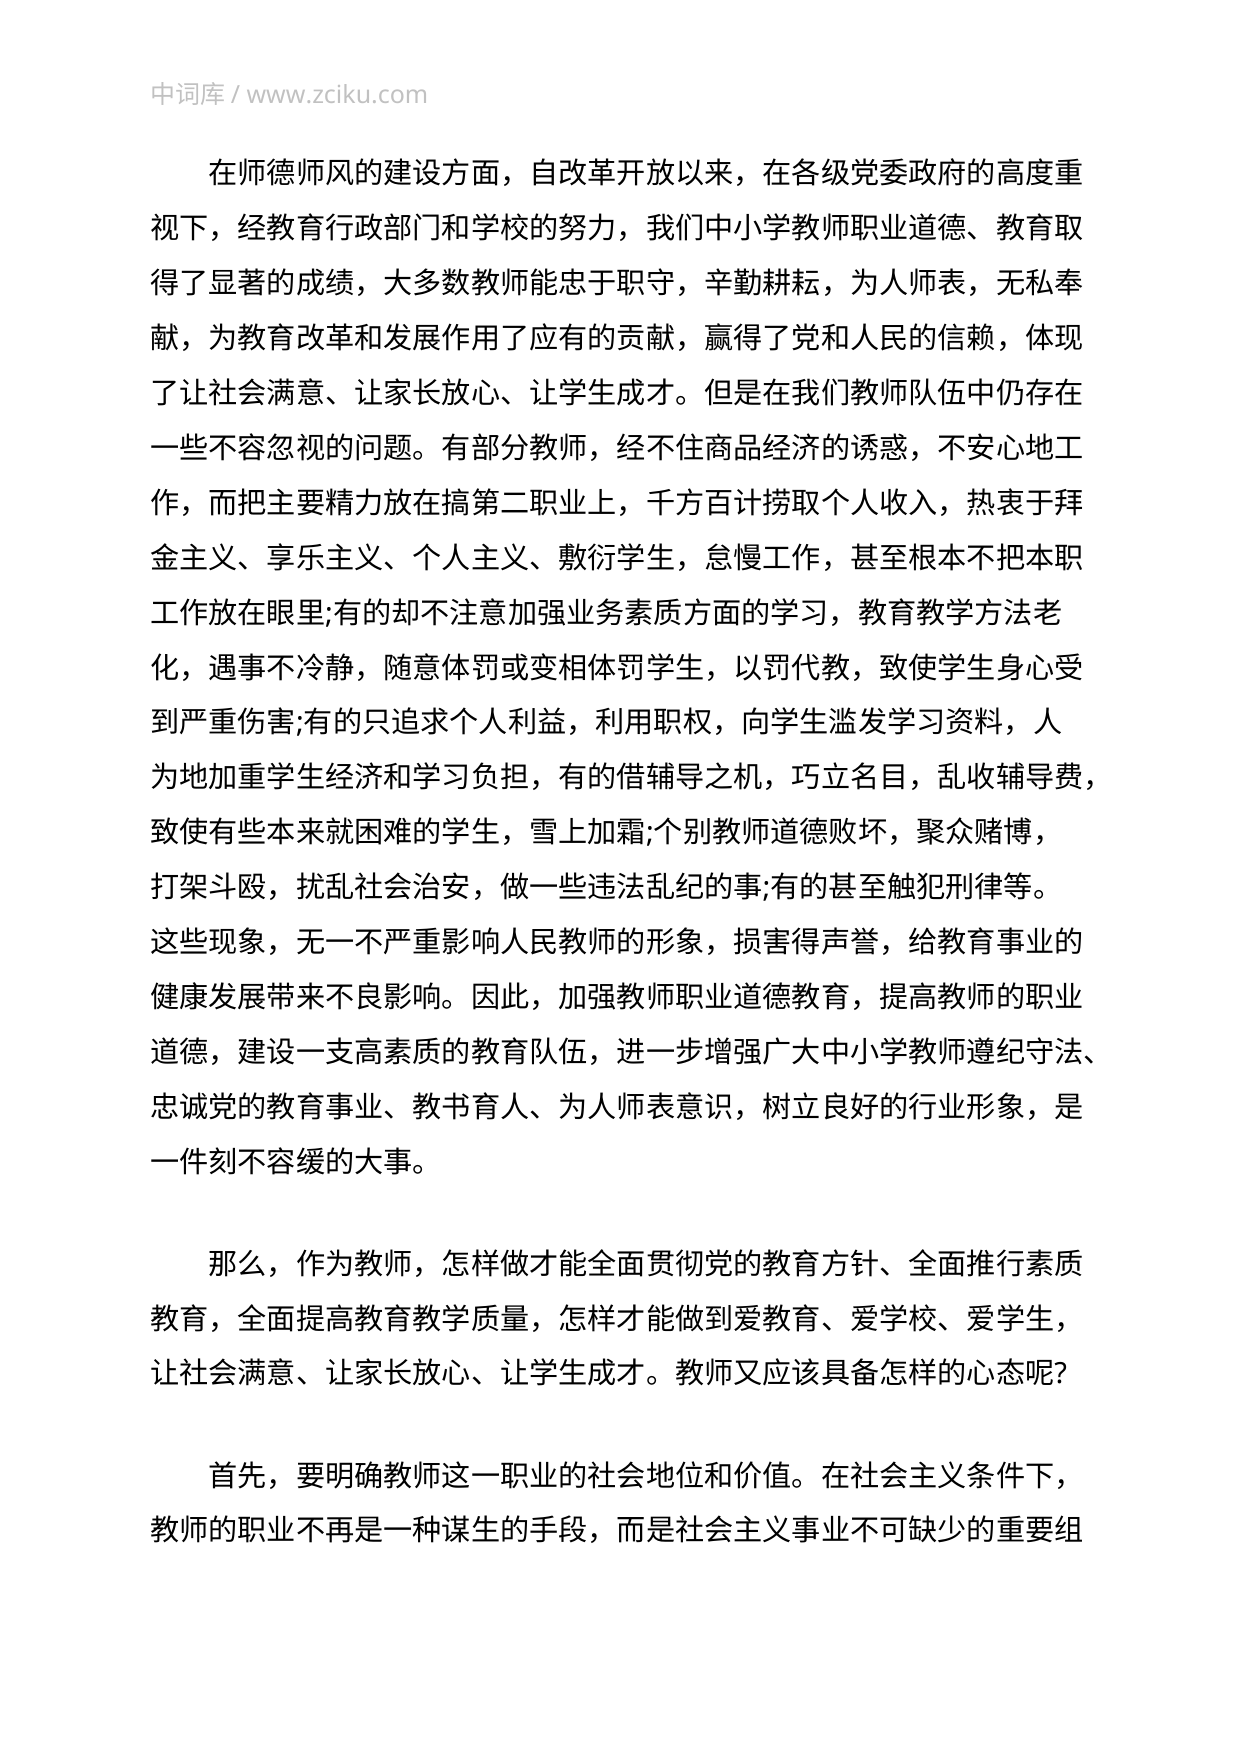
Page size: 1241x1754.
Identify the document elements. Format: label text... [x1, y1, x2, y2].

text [150, 1452, 1090, 1549]
text 在师德师风的建设方面，自改革开放以来，在各级党委政府的高度重视下，经教育行政部门和学校的努力，我们中小学教师职业道德、教育取得了显著的成绩，大多数教师能忠于职守，辛勤耕耘，为人师表，无私奉献，为教育改革和发展作用了应有的贡献，赢得了党和人民的信赖，体现了让社会满意、让家长放心、让学生成才。但是在我们教师队伍中仍存在一些不容忽视的问题。有部分教师，经不住商品经济的诱惑，不安心地工作，而把主要精力放在搞第二职业上，千方百计捞取个人收入，热衷于拜金主义、享乐主义、个人主义、敷衍学生，怠慢工作，甚至根本不把本职工作放在眼里;有的却不注意加强业务素质方面的学习，教育教学方法老化，遇事不冷静，随意体罚或变相体罚学生，以罚代教，致使学生身心受到严重伤害;有的只追求个人利益，利用职权，向学生滥发学习资料，人为地加重学生经济和学习负担，有的借辅导之机，巧立名目，乱收辅导费，致使有些本来就困难的学生，雪上加霜;个别教师道德败坏，聚众赌博，打架斗殴，扰乱社会治安，做一些违法乱纪的事;有的甚至触犯刑律等。这些现象，无一不严重影响人民教师的形象，损害得声誉，给教育事业的健康发展带来不良影响。因此，加强教师职业道德教育，提高教师的职业道德，建设一支高素质的教育队伍，进一步增强广大中小学教师遵纪守法、忠诚党的教育事业、教书育人、为人师表意识，树立良好的行业形象，是一件刻不容缓的大事。 [150, 150, 1090, 1181]
text 那么，作为教师，怎样做才能全面贯彻党的教育方针、全面推行素质教育，全面提高教育教学质量，怎样才能做到爱教育、爱学校、爱学生，让社会满意、让家长放心、让学生成才。教师又应该具备怎样的心态呢? [150, 1240, 1090, 1392]
